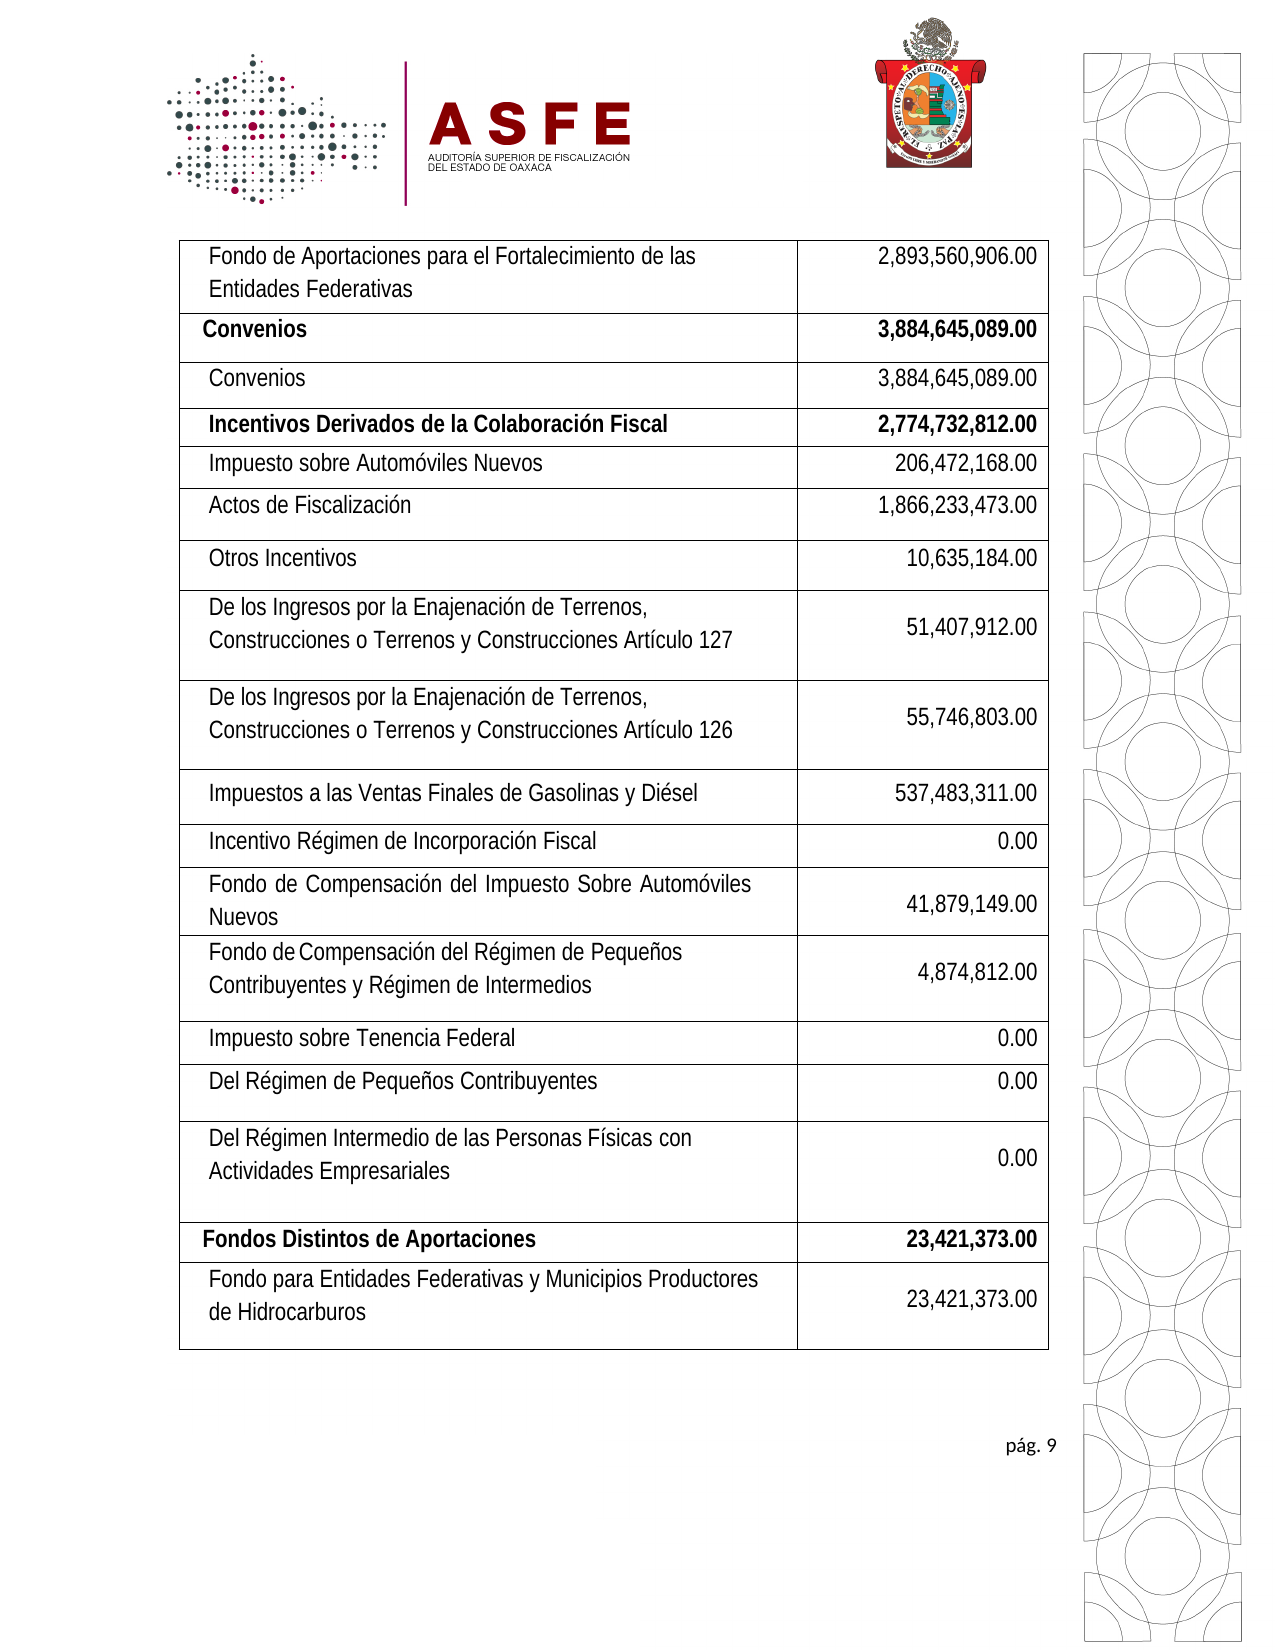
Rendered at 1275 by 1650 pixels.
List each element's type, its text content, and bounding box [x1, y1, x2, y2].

table_cell 2,774,732,812.00 [798, 409, 1048, 446]
table_cell 23,421,373.00 [798, 1263, 1048, 1348]
table_cell 4,874,812.00 [798, 936, 1048, 1021]
table_cell Convenios [180, 314, 797, 362]
table_cell 537,483,311.00 [798, 770, 1048, 824]
table_cell 41,879,149.00 [798, 868, 1048, 934]
table_cell 206,472,168.00 [798, 447, 1048, 487]
table_cell Impuesto sobre Tenencia Federal [180, 1022, 797, 1063]
table_cell 10,635,184.00 [798, 541, 1048, 589]
table_cell 1,866,233,473.00 [798, 489, 1048, 540]
table_cell Impuestos a las Ventas Finales de Gasolinas y Diésel [180, 770, 797, 824]
table_cell De los Ingresos por la Enajenación de Terrenos, Construcciones o Terrenos y Construcciones Artículo 126 [180, 681, 797, 769]
table_cell Actos de Fiscalización [180, 489, 797, 540]
table_cell Incentivos Derivados de la Colaboración Fiscal [180, 409, 797, 446]
table_cell Convenios [180, 363, 797, 408]
table_cell 0.00 [798, 1065, 1048, 1121]
picture [167, 15, 1275, 1650]
table_cell Del Régimen de Pequeños Contribuyentes [180, 1065, 797, 1121]
table_cell Fondo para Entidades Federativas y Municipios Productores de Hidrocarburos [180, 1263, 797, 1348]
table_cell De los Ingresos por la Enajenación de Terrenos, Construcciones o Terrenos y Construcciones Artículo 127 [180, 591, 797, 679]
table_cell 2,893,560,906.00 [798, 241, 1048, 313]
table_cell Fondo de Compensación del Régimen de Pequeños Contribuyentes y Régimen de Intermedios [180, 936, 797, 1021]
table_cell 0.00 [798, 825, 1048, 867]
table_cell 0.00 [798, 1022, 1048, 1063]
table_cell Fondo de Compensación del Impuesto Sobre Automóviles Nuevos [180, 868, 797, 934]
table_cell 55,746,803.00 [798, 681, 1048, 769]
table_cell Del Régimen Intermedio de las Personas Físicas con Actividades Empresariales [180, 1122, 797, 1222]
table_cell 23,421,373.00 [798, 1223, 1048, 1262]
table_cell Incentivo Régimen de Incorporación Fiscal [180, 825, 797, 867]
table_cell Fondo de Aportaciones para el Fortalecimiento de las Entidades Federativas [180, 241, 797, 313]
table_cell 51,407,912.00 [798, 591, 1048, 679]
table_cell Otros Incentivos [180, 541, 797, 589]
table_cell 0.00 [798, 1122, 1048, 1222]
table_cell 3,884,645,089.00 [798, 363, 1048, 408]
table_cell 3,884,645,089.00 [798, 314, 1048, 362]
table_cell Fondos Distintos de Aportaciones [180, 1223, 797, 1262]
table_cell Impuesto sobre Automóviles Nuevos [180, 447, 797, 487]
